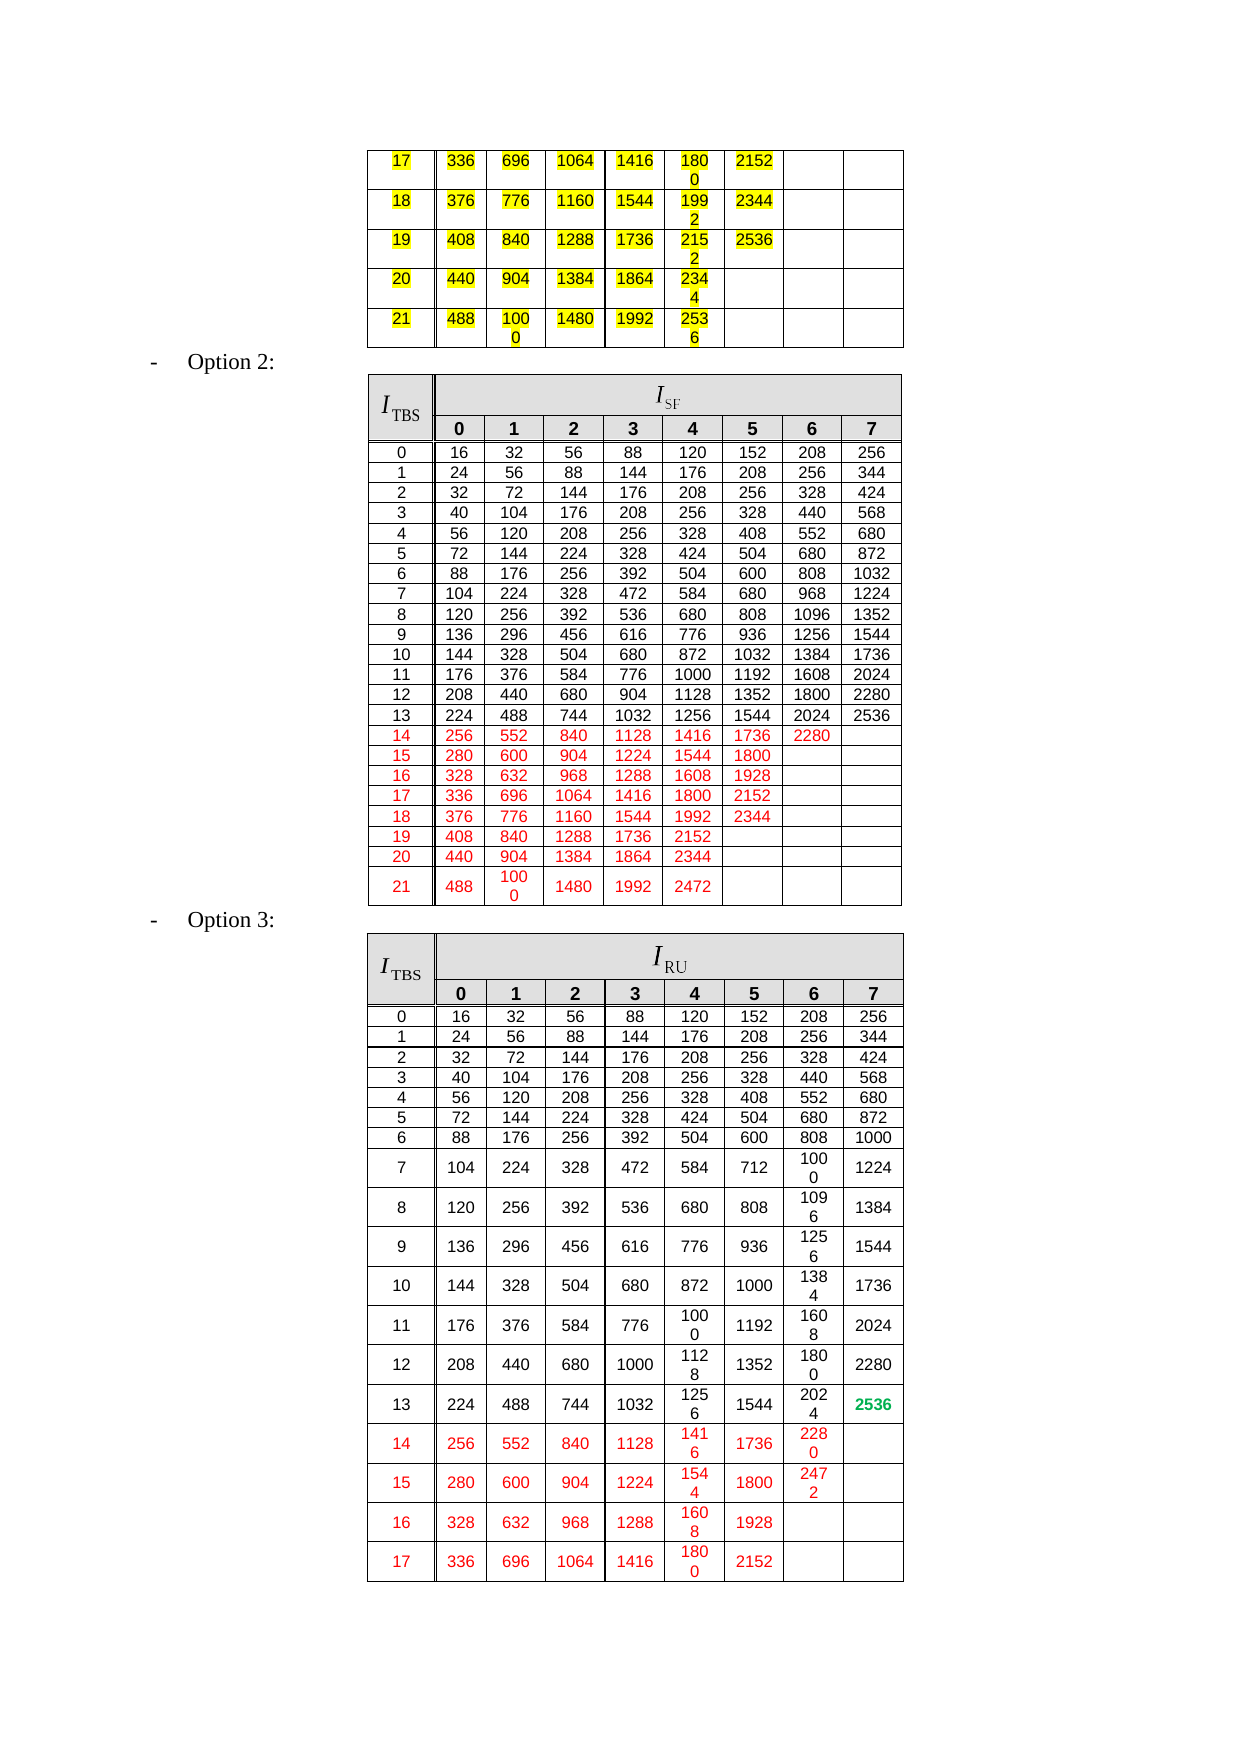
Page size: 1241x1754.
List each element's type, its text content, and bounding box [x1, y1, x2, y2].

table_cell 1544 [663, 746, 722, 765]
table_cell 208 [546, 1088, 604, 1107]
table_cell 328 [783, 483, 841, 502]
table_cell [844, 190, 903, 229]
table_cell 1736 [604, 827, 662, 846]
table_cell 7 [368, 1149, 434, 1187]
table_header [437, 934, 903, 979]
table_cell 1032 [723, 645, 782, 664]
table_cell 1736 [842, 645, 901, 664]
table_cell 2344 [725, 190, 783, 229]
table_cell 8 [368, 1188, 434, 1226]
table_cell 2152 [723, 786, 782, 805]
table_cell 1992 [604, 867, 662, 905]
table_cell 696 [487, 151, 545, 189]
table_cell 1256 [665, 1385, 724, 1423]
table_cell 328 [725, 1068, 783, 1087]
table_cell 256 [544, 564, 603, 583]
table_cell 136 [436, 625, 484, 644]
table_cell 376 [437, 190, 486, 229]
table_cell 680 [842, 524, 901, 543]
table_cell 840 [485, 827, 543, 846]
table_cell 144 [485, 544, 543, 563]
table_cell [844, 151, 903, 189]
table_cell 1 [369, 463, 432, 482]
table_cell 680 [546, 1345, 604, 1384]
table_cell 2 [546, 980, 604, 1004]
table_cell 600 [487, 1464, 545, 1502]
table_cell 600 [723, 564, 782, 583]
table_cell 328 [723, 503, 782, 522]
table_cell 256 [663, 503, 722, 522]
table_cell 6 [368, 1128, 434, 1147]
table_cell 712 [725, 1149, 783, 1187]
table_cell 600 [725, 1128, 783, 1147]
table_cell 1096 [784, 1188, 843, 1226]
table_cell 176 [485, 564, 543, 583]
table_cell 536 [606, 1188, 664, 1226]
table_cell 376 [485, 665, 543, 684]
table_cell 56 [544, 443, 603, 462]
table_cell 2280 [784, 1424, 843, 1462]
table_cell 40 [437, 1068, 486, 1087]
table_cell 488 [487, 1385, 545, 1423]
table_cell 1416 [663, 726, 722, 745]
table_cell 5 [725, 980, 783, 1004]
table_cell 872 [663, 645, 722, 664]
table_cell 208 [723, 463, 782, 482]
table_cell 600 [485, 746, 543, 765]
table_cell [723, 827, 782, 846]
table_cell 1608 [663, 766, 722, 785]
table_cell 1544 [725, 1385, 783, 1423]
table_cell 904 [544, 746, 603, 765]
table_cell 1288 [604, 766, 662, 785]
table_cell 120 [487, 1088, 545, 1107]
table_cell 1000 [606, 1345, 664, 1384]
table_cell [783, 786, 841, 805]
table_cell 584 [544, 665, 603, 684]
table_cell 2152 [663, 827, 722, 846]
table_cell 7 [369, 584, 432, 603]
table_cell 1096 [783, 604, 841, 623]
table_cell 504 [723, 544, 782, 563]
table_cell 32 [485, 443, 543, 462]
table_cell 328 [485, 645, 543, 664]
table_cell 776 [487, 190, 545, 229]
table_cell 19 [368, 230, 434, 268]
table_cell 2344 [665, 269, 690, 307]
table_cell 24 [436, 463, 484, 482]
table_cell 40 [436, 503, 484, 522]
table_cell 328 [604, 544, 662, 563]
table_cell 1544 [665, 1464, 724, 1502]
table_cell 392 [604, 564, 662, 583]
table_cell 176 [665, 1027, 724, 1046]
table_cell 88 [604, 443, 662, 462]
table_cell 1256 [783, 625, 841, 644]
table_cell 9 [368, 1227, 434, 1266]
table_cell 776 [665, 1227, 724, 1266]
table_cell 1544 [844, 1227, 903, 1266]
table_cell 632 [485, 766, 543, 785]
table_cell 904 [487, 269, 545, 307]
table_cell 104 [437, 1149, 486, 1187]
table_cell 2344 [699, 269, 724, 307]
table_cell 144 [487, 1108, 545, 1127]
table_cell 1224 [844, 1149, 903, 1187]
table_cell 1992 [665, 190, 724, 229]
table_cell 424 [663, 544, 722, 563]
table_cell 256 [437, 1424, 486, 1462]
table_cell 408 [437, 230, 486, 268]
table_cell 1064 [546, 151, 604, 189]
table_cell 1032 [606, 1385, 664, 1423]
table_cell 1736 [725, 1424, 783, 1462]
table_cell 256 [842, 443, 901, 462]
table_cell 88 [546, 1027, 604, 1046]
table_cell 2152 [665, 230, 690, 268]
table_cell 1128 [663, 685, 722, 704]
table_cell 21 [368, 309, 434, 347]
table_cell 1160 [544, 806, 603, 826]
table_header [436, 375, 901, 415]
table_cell 2536 [699, 309, 724, 347]
table_cell 328 [665, 1088, 724, 1107]
table_cell 440 [783, 503, 841, 522]
table_cell 1864 [606, 269, 664, 307]
table_cell 1192 [725, 1306, 783, 1344]
table_cell 744 [544, 705, 603, 724]
table_cell 88 [436, 564, 484, 583]
table_cell [783, 766, 841, 785]
table_cell 1032 [604, 705, 662, 724]
table_cell 968 [546, 1503, 604, 1541]
table_cell [842, 766, 901, 785]
table_cell [725, 309, 783, 347]
table_cell 24 [437, 1027, 486, 1046]
table_cell 14 [369, 726, 432, 745]
table_header [368, 934, 434, 1004]
table_cell 104 [436, 584, 484, 603]
table_cell 6 [784, 980, 843, 1004]
table_cell 552 [783, 524, 841, 543]
table_cell 1384 [546, 269, 604, 307]
table_cell 680 [544, 685, 603, 704]
table_cell 2024 [844, 1306, 903, 1344]
table_cell 456 [546, 1227, 604, 1266]
table_cell 2472 [784, 1464, 843, 1502]
table_cell [784, 309, 843, 347]
table_cell 1800 [663, 786, 722, 805]
table_cell 72 [485, 483, 543, 502]
table_cell 208 [784, 1007, 843, 1026]
table_cell 2024 [784, 1385, 843, 1423]
table_cell 1416 [604, 786, 662, 805]
table_cell 176 [546, 1068, 604, 1087]
table_cell 10 [368, 1267, 434, 1305]
table_cell 632 [487, 1503, 545, 1541]
table_cell 904 [604, 685, 662, 704]
table_cell 1000 [784, 1149, 843, 1187]
table_cell [844, 230, 903, 268]
table_cell 1128 [604, 726, 662, 745]
table_cell 4 [663, 416, 722, 439]
table_cell 872 [844, 1108, 903, 1127]
table_cell 1352 [842, 604, 901, 623]
table_cell 392 [544, 604, 603, 623]
table_cell 968 [783, 584, 841, 603]
table_cell 120 [665, 1007, 724, 1026]
table_cell [844, 1464, 903, 1502]
table_cell 776 [606, 1306, 664, 1344]
table_cell 224 [437, 1385, 486, 1423]
table_cell [842, 786, 901, 805]
table_cell 6 [369, 564, 432, 583]
table_cell 328 [544, 584, 603, 603]
table_cell 280 [437, 1464, 486, 1502]
table_cell 104 [485, 503, 543, 522]
table_cell 16 [437, 1007, 486, 1026]
table_cell 1000 [725, 1267, 783, 1305]
table_cell 13 [368, 1385, 434, 1423]
table_cell 280 [436, 746, 484, 765]
table_cell [844, 1424, 903, 1462]
table_cell 1352 [723, 685, 782, 704]
table_cell 1256 [784, 1227, 843, 1266]
table_cell [784, 151, 843, 189]
table_cell 5 [368, 1108, 434, 1127]
table_cell 872 [665, 1267, 724, 1305]
table_cell 2536 [842, 705, 901, 724]
table_cell 328 [784, 1048, 843, 1067]
table_cell 1032 [842, 564, 901, 583]
table_cell 1064 [546, 1542, 604, 1581]
table_cell [842, 806, 901, 826]
table_cell 256 [606, 1088, 664, 1107]
table_cell 1800 [699, 151, 724, 189]
table_cell 17 [369, 786, 432, 805]
table_cell 20 [368, 269, 434, 307]
table_cell 504 [544, 645, 603, 664]
table_cell 328 [663, 524, 722, 543]
table_cell [844, 309, 903, 347]
table_cell 488 [436, 867, 484, 905]
table_cell 1544 [723, 705, 782, 724]
table_cell 1256 [663, 705, 722, 724]
table_cell 744 [546, 1385, 604, 1423]
table_cell 144 [546, 1048, 604, 1067]
table_cell 1288 [546, 230, 604, 268]
table_cell 2280 [844, 1345, 903, 1384]
table_cell 152 [725, 1007, 783, 1026]
table_cell 16 [368, 1503, 434, 1541]
table_cell 1800 [783, 685, 841, 704]
table_cell 2344 [663, 847, 722, 866]
table_cell 872 [842, 544, 901, 563]
table_cell 1288 [544, 827, 603, 846]
table_cell 7 [842, 416, 901, 439]
table_cell 2024 [842, 665, 901, 684]
table_cell 56 [546, 1007, 604, 1026]
table_cell 4 [369, 524, 432, 543]
table_cell 21 [369, 867, 432, 905]
table_cell 408 [436, 827, 484, 846]
table_cell 1800 [725, 1464, 783, 1502]
table_cell 1480 [544, 867, 603, 905]
table_cell 176 [604, 483, 662, 502]
table_cell 12 [369, 685, 432, 704]
table_cell [842, 726, 901, 745]
table_cell 1928 [725, 1503, 783, 1541]
table_cell 120 [663, 443, 722, 462]
table_cell 1000 [844, 1128, 903, 1147]
table_cell 0 [436, 416, 484, 439]
table_cell 1864 [604, 847, 662, 866]
table_cell 2536 [844, 1385, 903, 1423]
table_cell 176 [487, 1128, 545, 1147]
table_cell [784, 230, 843, 268]
table_cell 336 [436, 786, 484, 805]
table_cell 488 [485, 705, 543, 724]
table_cell 680 [844, 1088, 903, 1107]
table_cell 584 [546, 1306, 604, 1344]
table_cell 328 [437, 1503, 486, 1541]
table_cell 2152 [699, 230, 724, 268]
table_header [369, 375, 432, 439]
table_cell 488 [437, 309, 486, 347]
table_cell 208 [437, 1345, 486, 1384]
table_cell 808 [784, 1128, 843, 1147]
table_cell 680 [784, 1108, 843, 1127]
table_cell 472 [606, 1149, 664, 1187]
table_cell 328 [606, 1108, 664, 1127]
table_cell 1 [487, 980, 545, 1004]
table_cell 504 [665, 1128, 724, 1147]
table_cell 1160 [546, 190, 604, 229]
table_cell 1128 [606, 1424, 664, 1462]
table_cell 13 [369, 705, 432, 724]
table_cell 1000 [520, 309, 545, 347]
table_cell 1288 [606, 1503, 664, 1541]
table_cell 176 [544, 503, 603, 522]
table_cell 0 [369, 443, 432, 462]
table_cell 1000 [663, 665, 722, 684]
table_cell 17 [368, 1542, 434, 1581]
table_cell 16 [369, 766, 432, 785]
table_cell 2536 [725, 230, 783, 268]
table_cell 2 [369, 483, 432, 502]
table_cell 1384 [784, 1267, 843, 1305]
table_cell [723, 847, 782, 866]
table_cell [784, 269, 843, 307]
table_cell 14 [368, 1424, 434, 1462]
table_cell 256 [665, 1068, 724, 1087]
table_cell 32 [436, 483, 484, 502]
table_cell 904 [485, 847, 543, 866]
table_cell 392 [606, 1128, 664, 1147]
table_cell 56 [485, 463, 543, 482]
table_cell 120 [485, 524, 543, 543]
table_cell 1416 [606, 1542, 664, 1581]
table_cell 88 [437, 1128, 486, 1147]
table_cell 17 [368, 151, 434, 189]
table_cell 208 [436, 685, 484, 704]
table_cell 696 [487, 1542, 545, 1581]
table_cell 472 [604, 584, 662, 603]
table_cell 1128 [665, 1345, 724, 1384]
table_cell 616 [604, 625, 662, 644]
table_cell 256 [436, 726, 484, 745]
table_cell 256 [604, 524, 662, 543]
table_cell 208 [665, 1048, 724, 1067]
table_cell 680 [665, 1188, 724, 1226]
table_cell 1800 [723, 746, 782, 765]
table_cell 328 [487, 1267, 545, 1305]
table_cell 16 [436, 443, 484, 462]
table_cell 440 [437, 269, 486, 307]
table_cell 208 [663, 483, 722, 502]
table_cell 808 [723, 604, 782, 623]
table_cell 208 [783, 443, 841, 462]
table_cell 3 [606, 980, 664, 1004]
table_cell [783, 827, 841, 846]
table_cell 224 [485, 584, 543, 603]
table_cell 7 [844, 980, 903, 1004]
table_cell 1544 [842, 625, 901, 644]
table_cell 4 [665, 980, 724, 1004]
table_cell [783, 806, 841, 826]
table_cell 968 [544, 766, 603, 785]
table_cell 176 [663, 463, 722, 482]
table_cell 456 [544, 625, 603, 644]
table_cell [784, 190, 843, 229]
table_cell 19 [369, 827, 432, 846]
table_cell 776 [604, 665, 662, 684]
table_cell 72 [436, 544, 484, 563]
table_cell 4 [368, 1088, 434, 1107]
table_cell 2344 [723, 806, 782, 826]
table_cell 176 [437, 1306, 486, 1344]
table_cell 1000 [485, 867, 543, 905]
table_cell [783, 746, 841, 765]
table_cell 936 [723, 625, 782, 644]
table_cell 776 [663, 625, 722, 644]
table_cell 840 [546, 1424, 604, 1462]
list Option 3: [150, 906, 1120, 933]
table_cell 32 [437, 1048, 486, 1067]
table_cell 2280 [842, 685, 901, 704]
table_cell 1384 [844, 1188, 903, 1226]
table_cell 1064 [544, 786, 603, 805]
table_cell 256 [546, 1128, 604, 1147]
table_cell 224 [487, 1149, 545, 1187]
table_cell 2 [544, 416, 603, 439]
table_cell 1224 [842, 584, 901, 603]
table_cell 424 [842, 483, 901, 502]
table_cell 584 [665, 1149, 724, 1187]
table_cell 152 [723, 443, 782, 462]
table_cell 808 [725, 1188, 783, 1226]
table_cell 1000 [487, 309, 511, 347]
table_cell 2152 [725, 151, 783, 189]
table_cell 11 [369, 665, 432, 684]
table_cell 11 [368, 1306, 434, 1344]
table_cell 104 [487, 1068, 545, 1087]
table_cell 408 [723, 524, 782, 543]
table_cell 680 [723, 584, 782, 603]
table_cell 18 [369, 806, 432, 826]
table_cell [842, 847, 901, 866]
table_cell 1736 [844, 1267, 903, 1305]
table_cell 1736 [606, 230, 664, 268]
table_cell 1800 [665, 1542, 724, 1581]
table_cell 680 [604, 645, 662, 664]
table_cell [844, 1542, 903, 1581]
table_cell 1 [368, 1027, 434, 1046]
table_cell 256 [784, 1027, 843, 1046]
table_cell 1544 [606, 190, 664, 229]
table_cell 536 [604, 604, 662, 623]
table_cell [783, 867, 841, 905]
table_cell 1608 [783, 665, 841, 684]
table_cell 808 [783, 564, 841, 583]
table_cell [842, 746, 901, 765]
table_cell 904 [546, 1464, 604, 1502]
table_cell 1992 [606, 309, 664, 347]
table_cell [784, 1542, 843, 1581]
table_cell 0 [437, 980, 486, 1004]
table_cell [783, 847, 841, 866]
table_cell 504 [663, 564, 722, 583]
table_cell 20 [369, 847, 432, 866]
table_cell 1 [485, 416, 543, 439]
table_cell 1800 [665, 151, 690, 189]
table_cell 3 [369, 503, 432, 522]
table_cell 72 [487, 1048, 545, 1067]
table_cell 5 [369, 544, 432, 563]
table_cell 1384 [783, 645, 841, 664]
table_cell 1480 [546, 309, 604, 347]
table_cell 1000 [665, 1306, 724, 1344]
table_cell 5 [723, 416, 782, 439]
table_cell 344 [844, 1027, 903, 1046]
table_cell 144 [436, 645, 484, 664]
table_cell [725, 269, 783, 307]
table_cell 256 [723, 483, 782, 502]
table_cell 32 [487, 1007, 545, 1026]
list Option 2: [150, 348, 1120, 374]
table_cell 328 [436, 766, 484, 785]
table_cell 2152 [725, 1542, 783, 1581]
table_cell 256 [485, 604, 543, 623]
table_cell 15 [369, 746, 432, 765]
table_cell 1736 [723, 726, 782, 745]
table_cell 208 [544, 524, 603, 543]
table_cell 336 [437, 151, 486, 189]
table_cell 776 [485, 806, 543, 826]
table_cell 568 [844, 1068, 903, 1087]
table_cell 696 [485, 786, 543, 805]
table_cell 2536 [665, 309, 690, 347]
table_cell 392 [546, 1188, 604, 1226]
table_cell 224 [546, 1108, 604, 1127]
table_cell 136 [437, 1227, 486, 1266]
table_cell 440 [784, 1068, 843, 1087]
table_cell 408 [725, 1088, 783, 1107]
table_cell 344 [842, 463, 901, 482]
table_cell 840 [487, 230, 545, 268]
table_cell 1608 [665, 1503, 724, 1541]
table_cell [844, 1503, 903, 1541]
table_cell 256 [725, 1048, 783, 1067]
table_cell 2472 [663, 867, 722, 905]
table_cell 1928 [723, 766, 782, 785]
table_cell 376 [487, 1306, 545, 1344]
table_cell 1224 [604, 746, 662, 765]
table_cell [844, 269, 903, 307]
table_cell 680 [663, 604, 722, 623]
table_cell [723, 867, 782, 905]
table_cell 680 [606, 1267, 664, 1305]
table_cell 18 [368, 190, 434, 229]
table_cell 424 [844, 1048, 903, 1067]
table_cell 1800 [784, 1345, 843, 1384]
table_cell 6 [783, 416, 841, 439]
table_cell 3 [368, 1068, 434, 1087]
table_cell [842, 867, 901, 905]
table_cell 1416 [606, 151, 664, 189]
table_cell 88 [606, 1007, 664, 1026]
table_cell 144 [606, 1027, 664, 1046]
table_cell 936 [725, 1227, 783, 1266]
table_cell 256 [487, 1188, 545, 1226]
table_cell 424 [665, 1108, 724, 1127]
table_cell 1544 [604, 806, 662, 826]
table_cell 1416 [665, 1424, 724, 1462]
table_cell 12 [368, 1345, 434, 1384]
table_cell 208 [725, 1027, 783, 1046]
table_cell 1192 [723, 665, 782, 684]
table_cell 2024 [783, 705, 841, 724]
table_cell 15 [368, 1464, 434, 1502]
table_cell [842, 827, 901, 846]
table_cell 224 [544, 544, 603, 563]
table_cell 840 [544, 726, 603, 745]
table_cell 1224 [606, 1464, 664, 1502]
table_cell 56 [436, 524, 484, 543]
table_cell 504 [725, 1108, 783, 1127]
table_cell 1608 [784, 1306, 843, 1344]
table_cell 680 [783, 544, 841, 563]
table_cell 208 [606, 1068, 664, 1087]
table_cell 568 [842, 503, 901, 522]
table_cell 256 [844, 1007, 903, 1026]
table_cell 56 [487, 1027, 545, 1046]
table_cell 1992 [663, 806, 722, 826]
table_cell 144 [604, 463, 662, 482]
table_cell 440 [487, 1345, 545, 1384]
table_cell 552 [487, 1424, 545, 1462]
table_cell 328 [546, 1149, 604, 1187]
table_cell 144 [544, 483, 603, 502]
table_cell 144 [437, 1267, 486, 1305]
table_cell 1384 [544, 847, 603, 866]
table_cell 296 [485, 625, 543, 644]
table_cell 3 [604, 416, 662, 439]
table_cell 552 [485, 726, 543, 745]
table_cell 0 [368, 1007, 434, 1026]
table_cell 440 [436, 847, 484, 866]
table_cell 440 [485, 685, 543, 704]
table_cell 2280 [783, 726, 841, 745]
table_cell 336 [437, 1542, 486, 1581]
table_cell 256 [783, 463, 841, 482]
table_cell 120 [437, 1188, 486, 1226]
table_cell 208 [604, 503, 662, 522]
table_cell 1352 [725, 1345, 783, 1384]
table_cell 176 [436, 665, 484, 684]
table_cell 224 [436, 705, 484, 724]
table_cell 552 [784, 1088, 843, 1107]
table_cell 504 [546, 1267, 604, 1305]
table_cell 9 [369, 625, 432, 644]
table_cell [784, 1503, 843, 1541]
table_cell 56 [437, 1088, 486, 1107]
table_cell 376 [436, 806, 484, 826]
table_cell 2 [368, 1048, 434, 1067]
table_cell 176 [606, 1048, 664, 1067]
table_cell 616 [606, 1227, 664, 1266]
table_cell 10 [369, 645, 432, 664]
table_cell 72 [437, 1108, 486, 1127]
table_cell 584 [663, 584, 722, 603]
table_cell 8 [369, 604, 432, 623]
table_cell 296 [487, 1227, 545, 1266]
table_cell 88 [544, 463, 603, 482]
table_cell 120 [436, 604, 484, 623]
